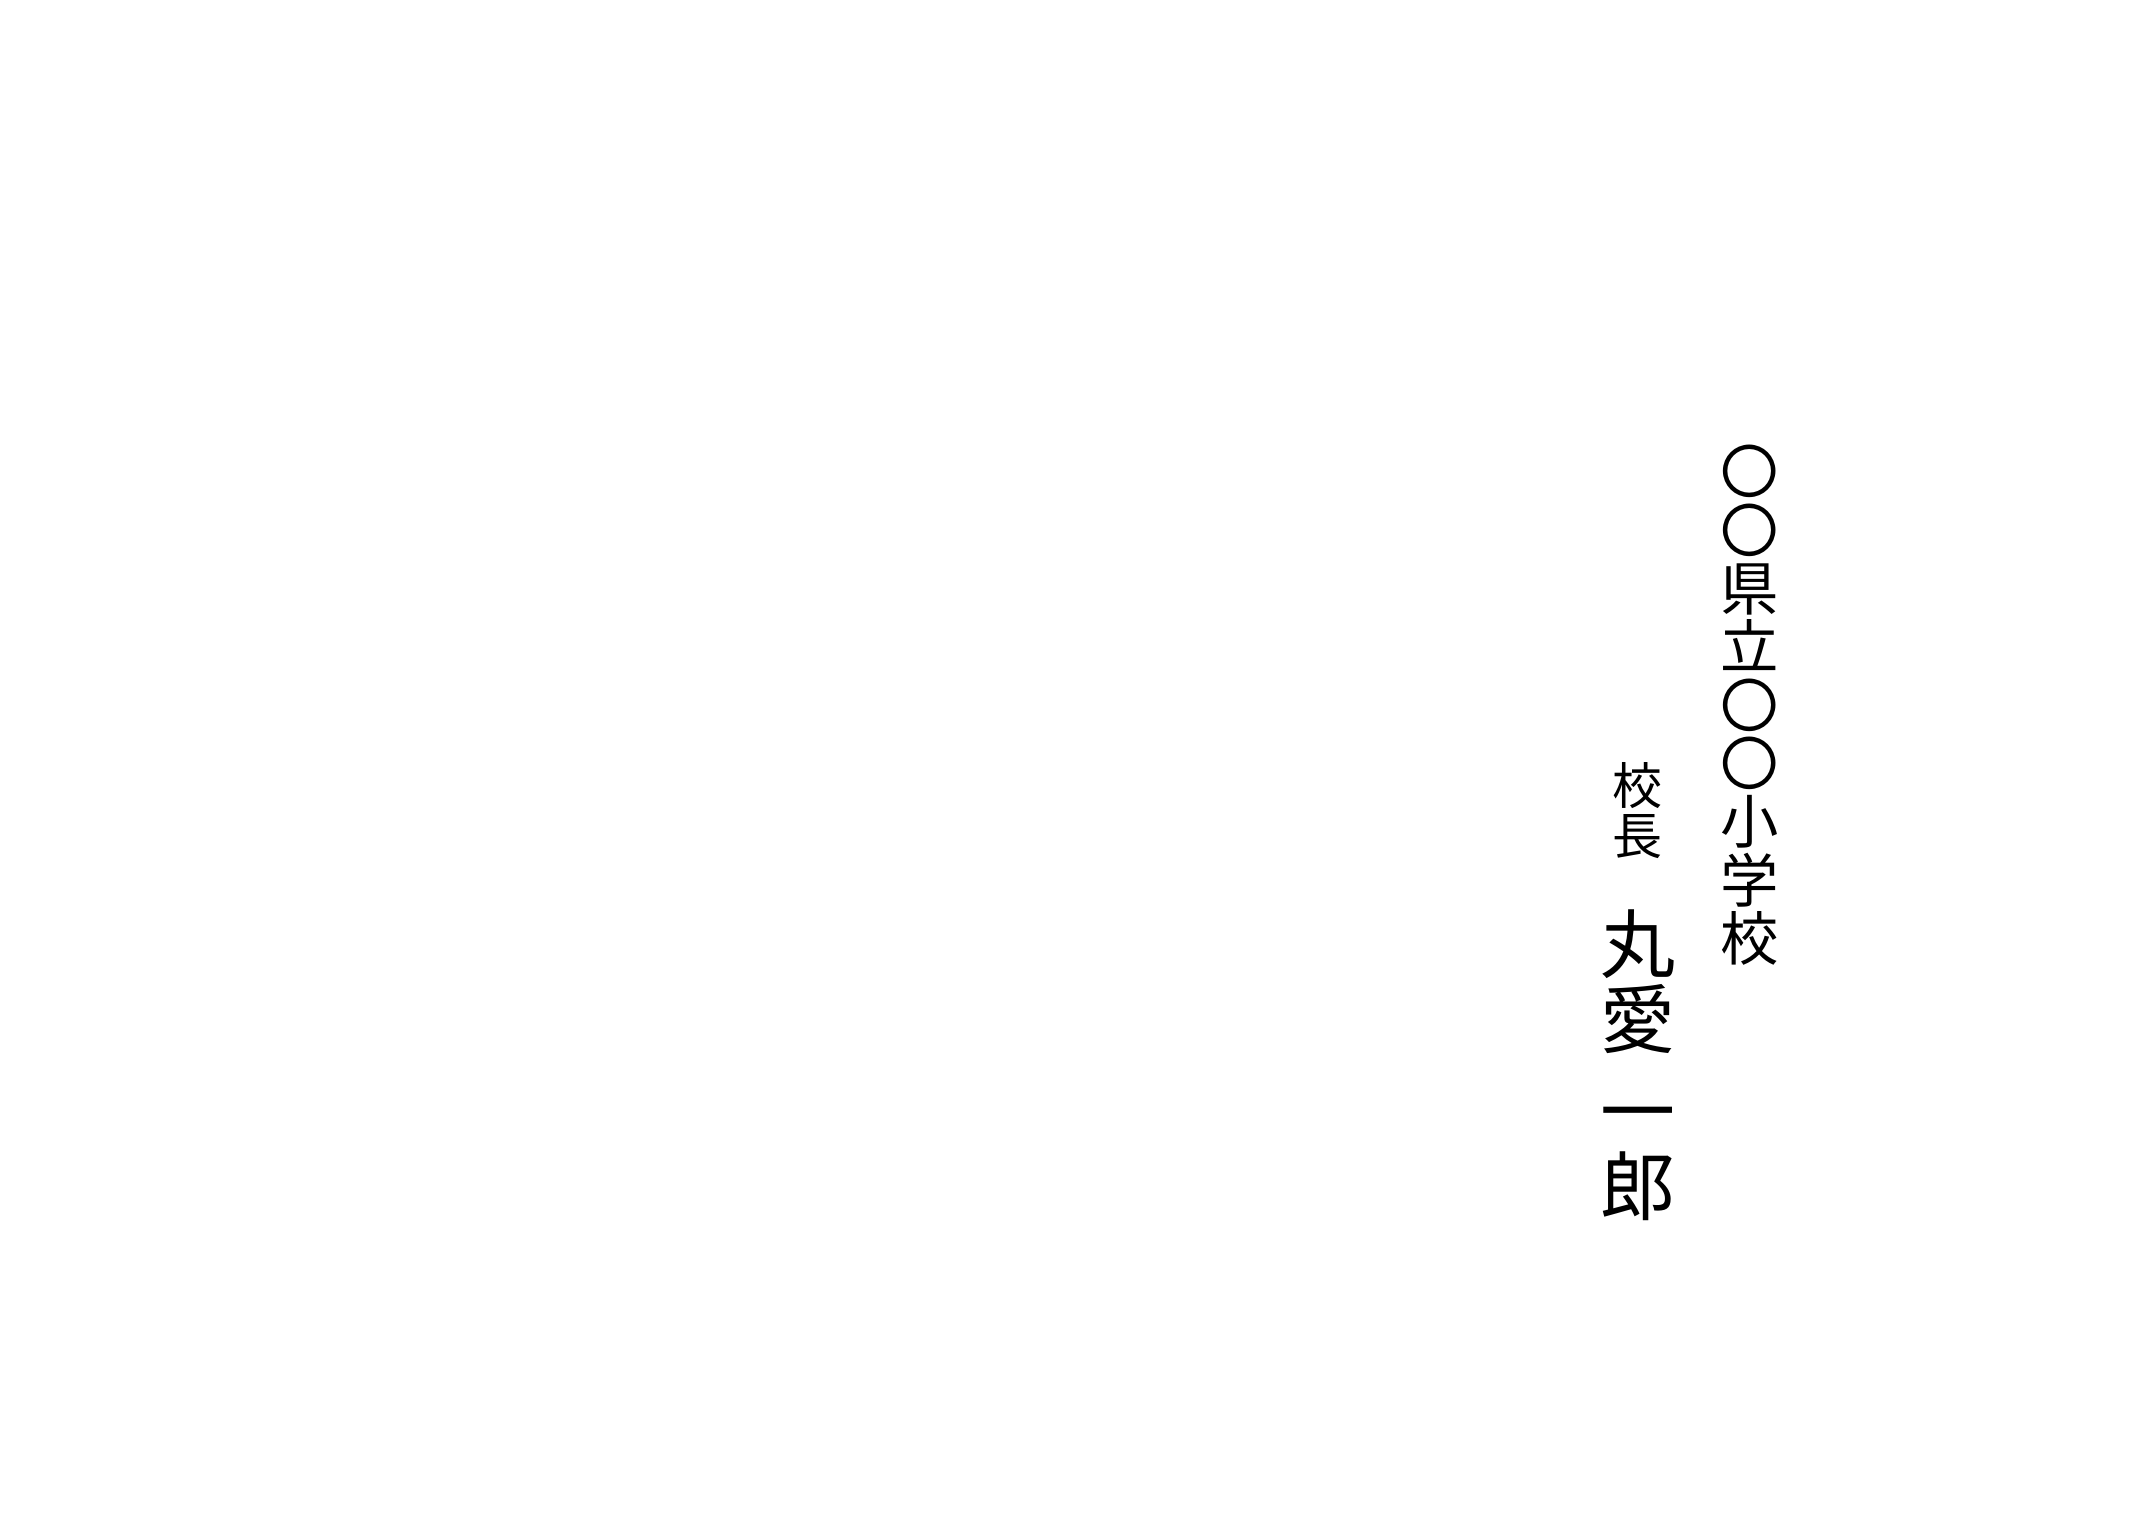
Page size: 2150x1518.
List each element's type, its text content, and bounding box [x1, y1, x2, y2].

text 〇〇県立〇〇小学校 [1693, 384, 1806, 1222]
text 校長 丸愛 一郎 [1581, 384, 1693, 1222]
